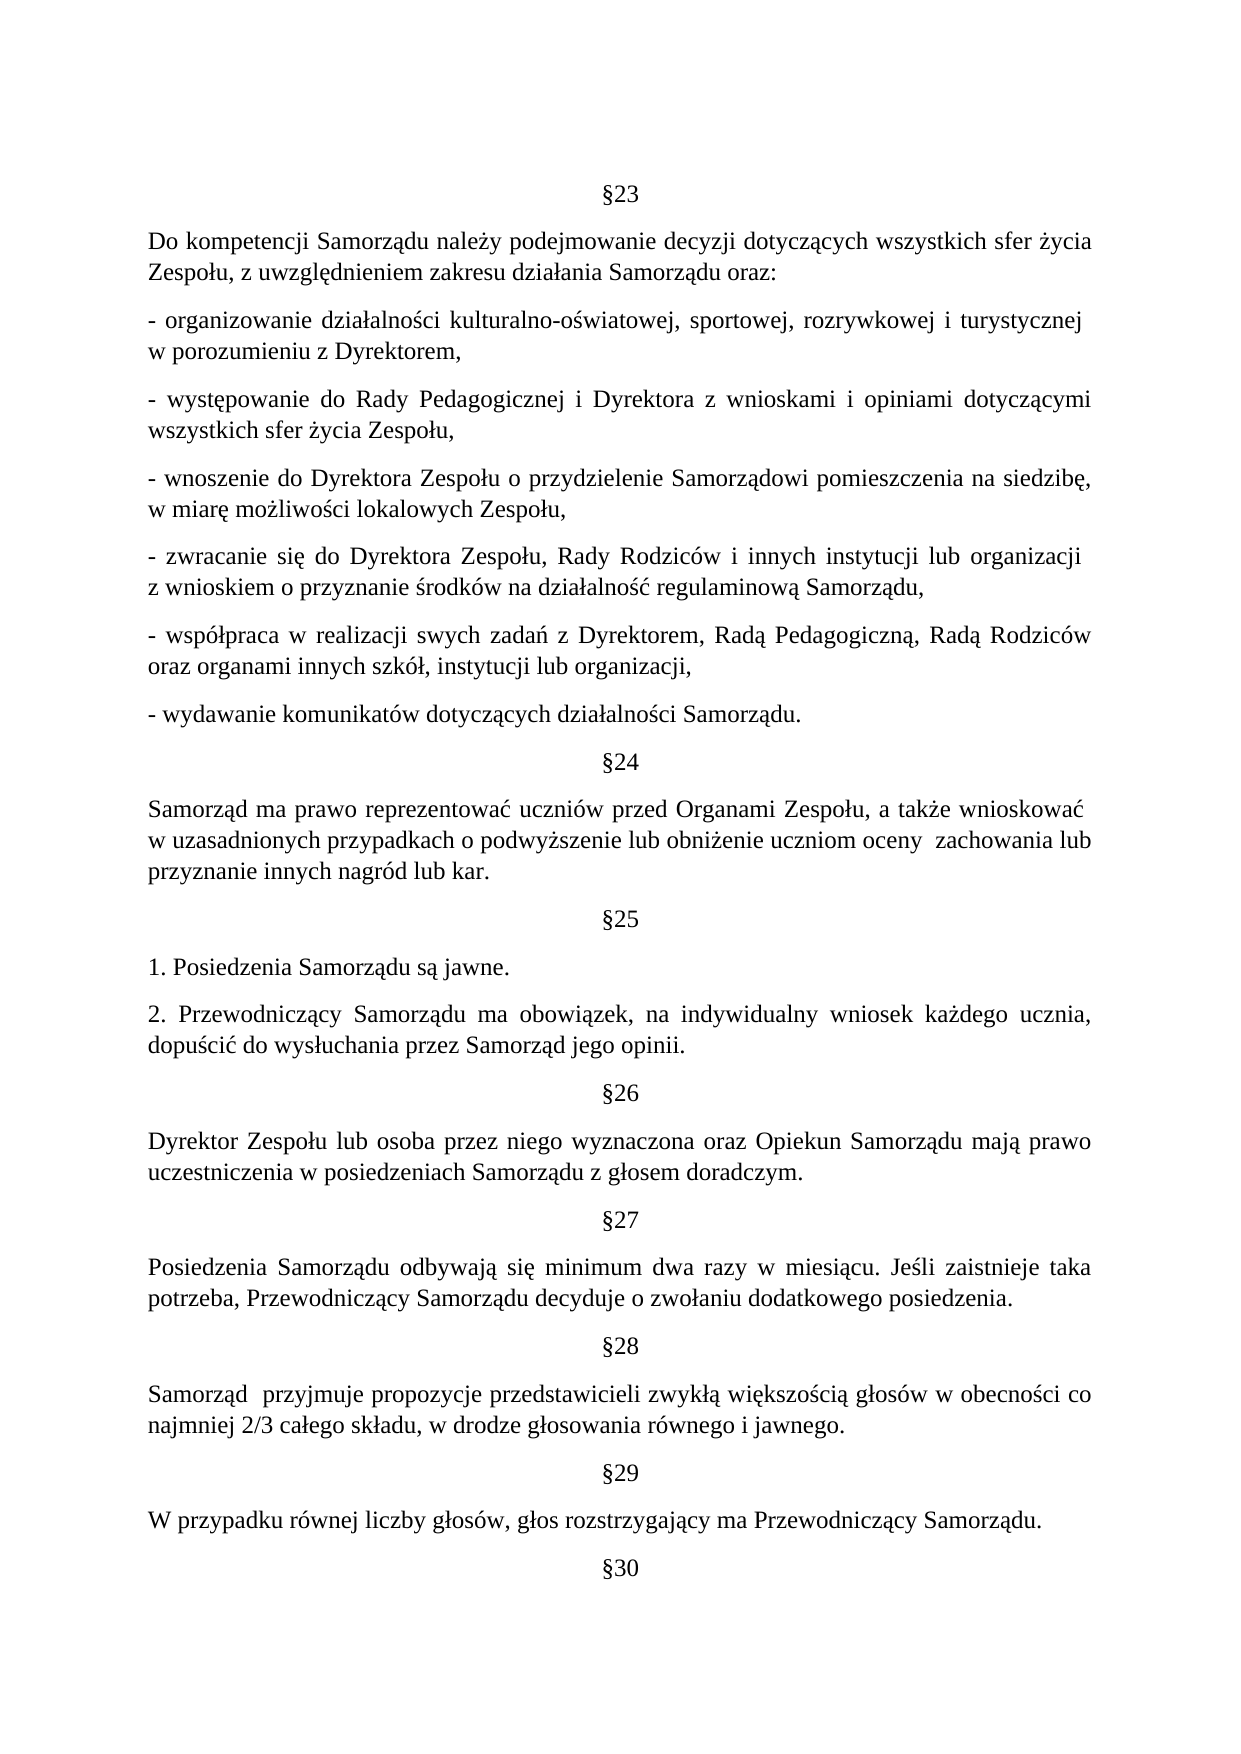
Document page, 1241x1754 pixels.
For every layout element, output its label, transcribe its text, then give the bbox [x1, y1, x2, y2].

text Dyrektor Zespołu lub osoba przez niego wyznaczona oraz Opiekun Samorządu mają prawo uczestniczenia w posiedzeniach Samorządu z głosem doradczym. [148, 1126, 1093, 1186]
text §28 [148, 1331, 1093, 1360]
text §24 [148, 747, 1093, 775]
text 2. Przewodniczący Samorządu ma obowiązek, na indywidualny wniosek każdego ucznia, dopuścić do wysłuchania przez Samorząd jego opinii. [148, 999, 1093, 1059]
text - współpraca w realizacji swych zadań z Dyrektorem, Radą Pedagogiczną, Radą Rodziców oraz organami innych szkół, instytucji lub organizacji, [148, 620, 1093, 680]
text §29 [148, 1458, 1093, 1486]
text §25 [148, 904, 1093, 933]
text - wydawanie komunikatów dotyczących działalności Samorządu. [148, 699, 1093, 728]
text §23 [148, 148, 1093, 207]
text - występowanie do Rady Pedagogicznej i Dyrektora z wnioskami i opiniami dotyczącymi wszystkich sfer życia Zespołu, [148, 384, 1093, 444]
text 1. Posiedzenia Samorządu są jawne. [148, 952, 1093, 981]
text Posiedzenia Samorządu odbywają się minimum dwa razy w miesiącu. Jeśli zaistnieje taka potrzeba, Przewodniczący Samorządu decyduje o zwołaniu dodatkowego posiedzenia. [148, 1252, 1093, 1312]
text §30 [148, 1553, 1093, 1582]
text Do kompetencji Samorządu należy podejmowanie decyzji dotyczących wszystkich sfer życia Zespołu, z uwzględnieniem zakresu działania Samorządu oraz: [148, 226, 1093, 286]
text Samorząd przyjmuje propozycje przedstawicieli zwykłą większością głosów w obecności co najmniej 2/3 całego składu, w drodze głosowania równego i jawnego. [148, 1379, 1093, 1439]
text - organizowanie działalności kulturalno-oświatowej, sportowej, rozrywkowej i turystycznej w porozumieniu z Dyrektorem, [148, 305, 1093, 365]
text - zwracanie się do Dyrektora Zespołu, Rady Rodziców i innych instytucji lub organizacji z wnioskiem o przyznanie środków na działalność regulaminową Samorządu, [148, 541, 1093, 601]
text §26 [148, 1078, 1093, 1107]
text Samorząd ma prawo reprezentować uczniów przed Organami Zespołu, a także wnioskować w uzasadnionych przypadkach o podwyższenie lub obniżenie uczniom oceny zachowania lub przyznanie innych nagród lub kar. [148, 794, 1093, 885]
text W przypadku równej liczby głosów, głos rozstrzygający ma Przewodniczący Samorządu. [148, 1505, 1093, 1534]
text §27 [148, 1205, 1093, 1233]
text - wnoszenie do Dyrektora Zespołu o przydzielenie Samorządowi pomieszczenia na siedzibę, w miarę możliwości lokalowych Zespołu, [148, 463, 1093, 522]
